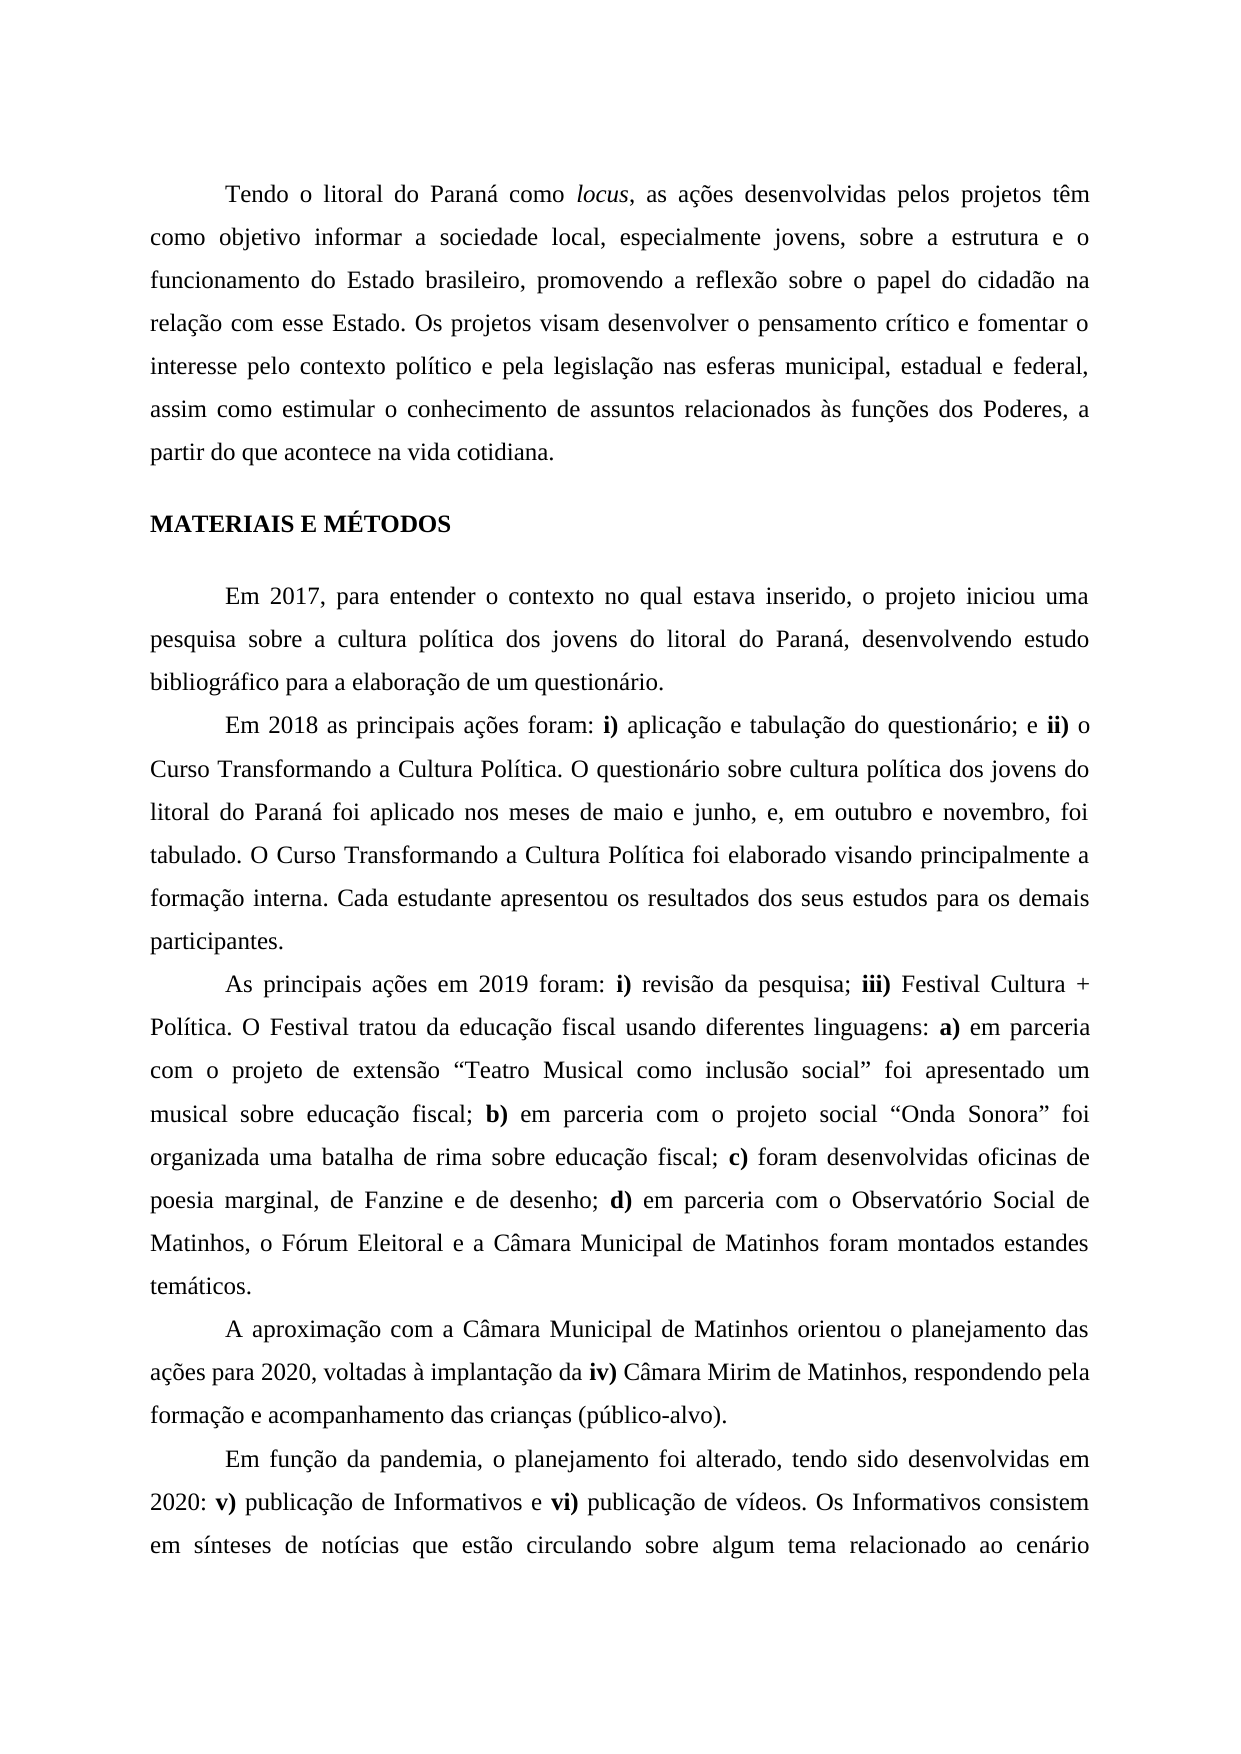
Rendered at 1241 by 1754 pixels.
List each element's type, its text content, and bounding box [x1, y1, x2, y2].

text Em 2018 as principais ações foram: i) aplicação e tabulação do questionário; e ii) o Curso Transformando a Cultura Política. O questionário sobre cultura política dos jovens do litoral do Paraná foi aplicado nos meses de maio e junho, e, em outubro e novembro, foi tabulado. O Curso Transformando a Cultura Política foi elaborado visando principalmente a formação interna. Cada estudante apresentou os resultados dos seus estudos para os demais participantes. [150, 711, 1090, 955]
text MATERIAIS E MÉTODOS [150, 509, 1090, 538]
text As principais ações em 2019 foram: i) revisão da pesquisa; iii) Festival Cultura + Política. O Festival tratou da educação fiscal usando diferentes linguagens: a) em parceria com o projeto de extensão “Teatro Musical como inclusão social” foi apresentado um musical sobre educação fiscal; b) em parceria com o projeto social “Onda Sonora” foi organizada uma batalha de rima sobre educação fiscal; c) foram desenvolvidas oficinas de poesia marginal, de Fanzine e de desenho; d) em parceria com o Observatório Social de Matinhos, o Fórum Eleitoral e a Câmara Municipal de Matinhos foram montados estandes temáticos. [150, 969, 1090, 1300]
text Tendo o litoral do Paraná como locus, as ações desenvolvidas pelos projetos têm como objetivo informar a sociedade local, especialmente jovens, sobre a estrutura e o funcionamento do Estado brasileiro, promovendo a reflexão sobre o papel do cidadão na relação com esse Estado. Os projetos visam desenvolver o pensamento crítico e fomentar o interesse pelo contexto político e pela legislação nas esferas municipal, estadual e federal, assim como estimular o conhecimento de assuntos relacionados às funções dos Poderes, a partir do que acontece na vida cotidiana. [150, 179, 1090, 466]
text A aproximação com a Câmara Municipal de Matinhos orientou o planejamento das ações para 2020, voltadas à implantação da iv) Câmara Mirim de Matinhos, respondendo pela formação e acompanhamento das crianças (público-alvo). [150, 1314, 1090, 1429]
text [150, 1444, 1090, 1559]
text Em 2017, para entender o contexto no qual estava inserido, o projeto iniciou uma pesquisa sobre a cultura política dos jovens do litoral do Paraná, desenvolvendo estudo bibliográfico para a elaboração de um questionário. [150, 581, 1090, 696]
